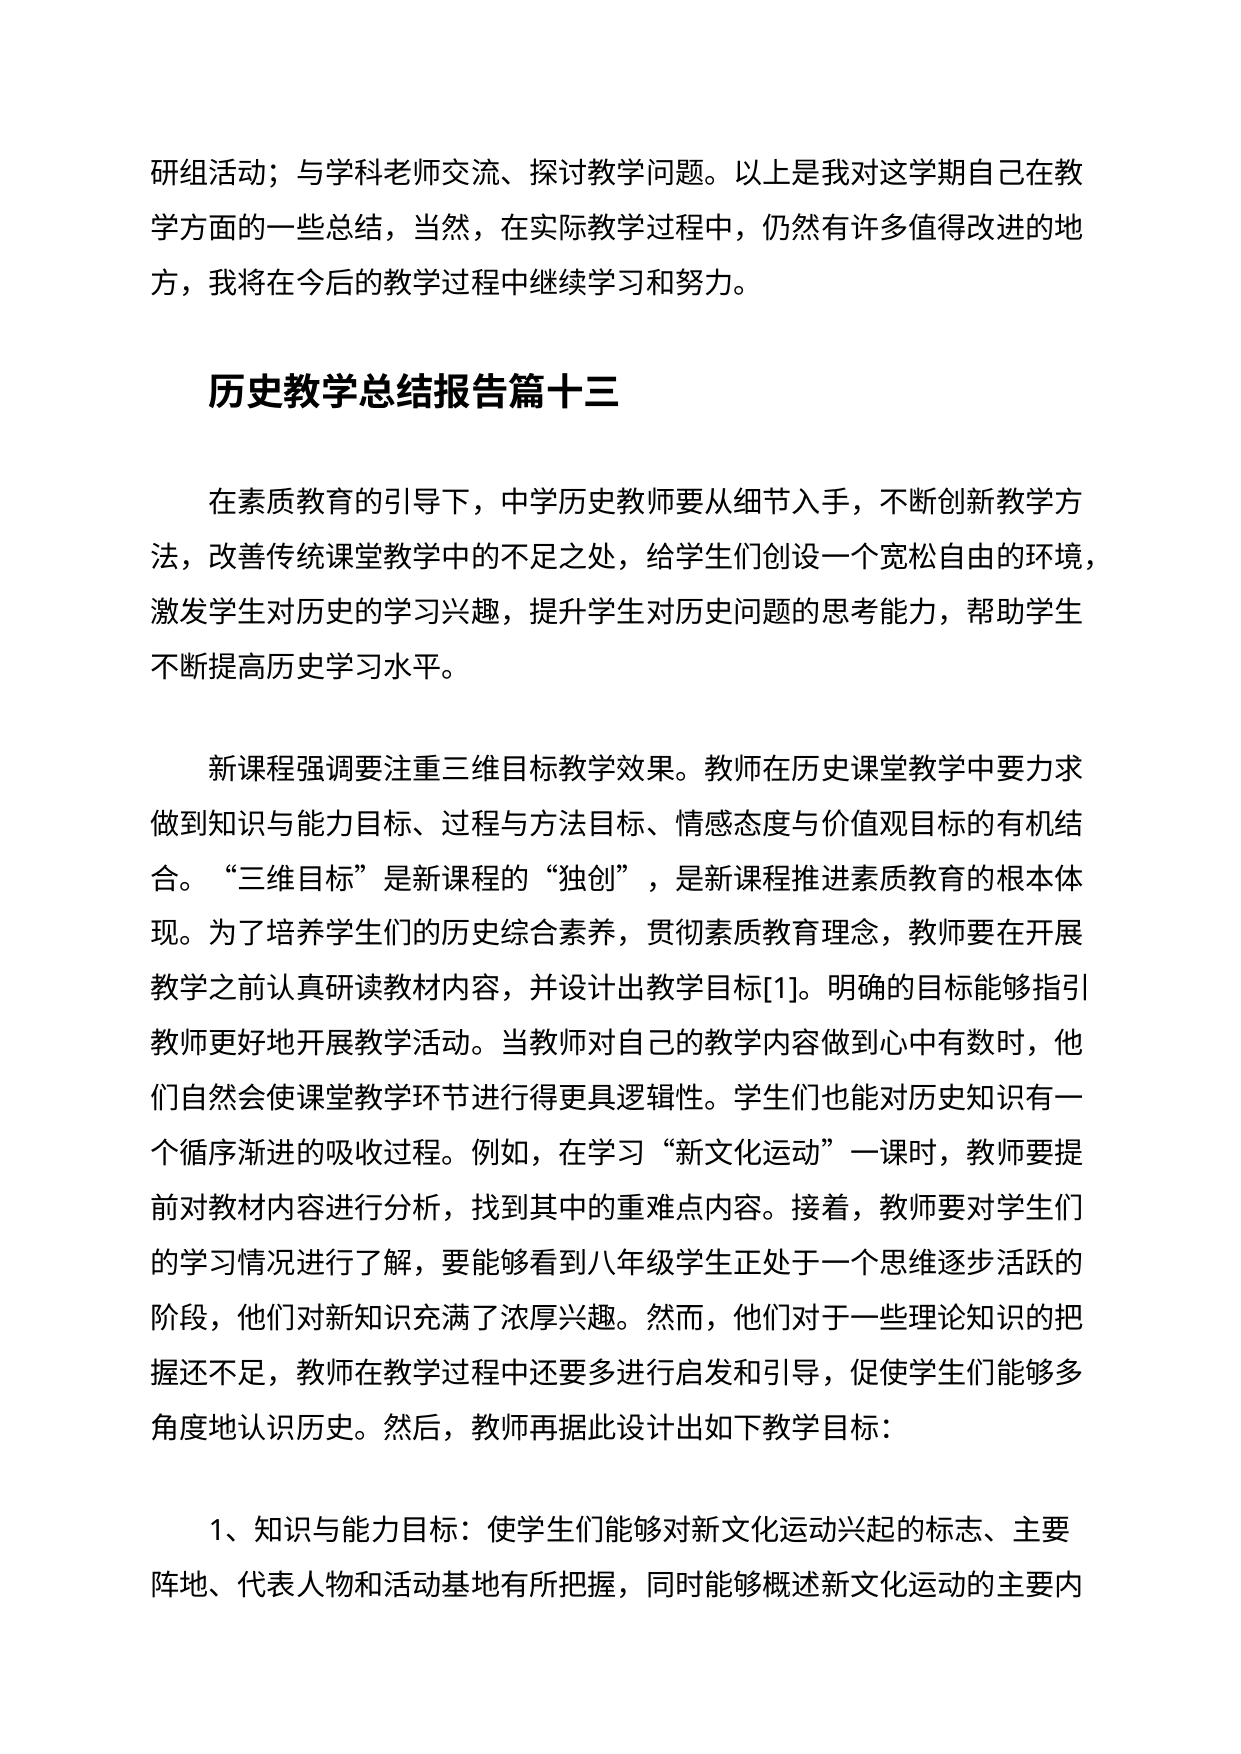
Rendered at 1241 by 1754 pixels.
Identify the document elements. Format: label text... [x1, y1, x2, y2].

text 历史教学总结报告篇十三 [150, 362, 1090, 416]
text 新课程强调要注重三维目标教学效果。教师在历史课堂教学中要力求做到知识与能力目标、过程与方法目标、情感态度与价值观目标的有机结合。“三维目标”是新课程的“独创”，是新课程推进素质教育的根本体现。为了培养学生们的历史综合素养，贯彻素质教育理念，教师要在开展教学之前认真研读教材内容，并设计出教学目标[1]。明确的目标能够指引教师更好地开展教学活动。当教师对自己的教学内容做到心中有数时，他们自然会使课堂教学环节进行得更具逻辑性。学生们也能对历史知识有一个循序渐进的吸收过程。例如，在学习“新文化运动”一课时，教师要提前对教材内容进行分析，找到其中的重难点内容。接着，教师要对学生们的学习情况进行了解，要能够看到八年级学生正处于一个思维逐步活跃的阶段，他们对新知识充满了浓厚兴趣。然而，他们对于一些理论知识的把握还不足，教师在教学过程中还要多进行启发和引导，促使学生们能够多角度地认识历史。然后，教师再据此设计出如下教学目标： [150, 745, 1090, 1447]
text 在素质教育的引导下，中学历史教师要从细节入手，不断创新教学方法，改善传统课堂教学中的不足之处，给学生们创设一个宽松自由的环境，激发学生对历史的学习兴趣，提升学生对历史问题的思考能力，帮助学生不断提高历史学习水平。 [150, 479, 1090, 686]
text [150, 1506, 1090, 1603]
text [150, 150, 1090, 302]
